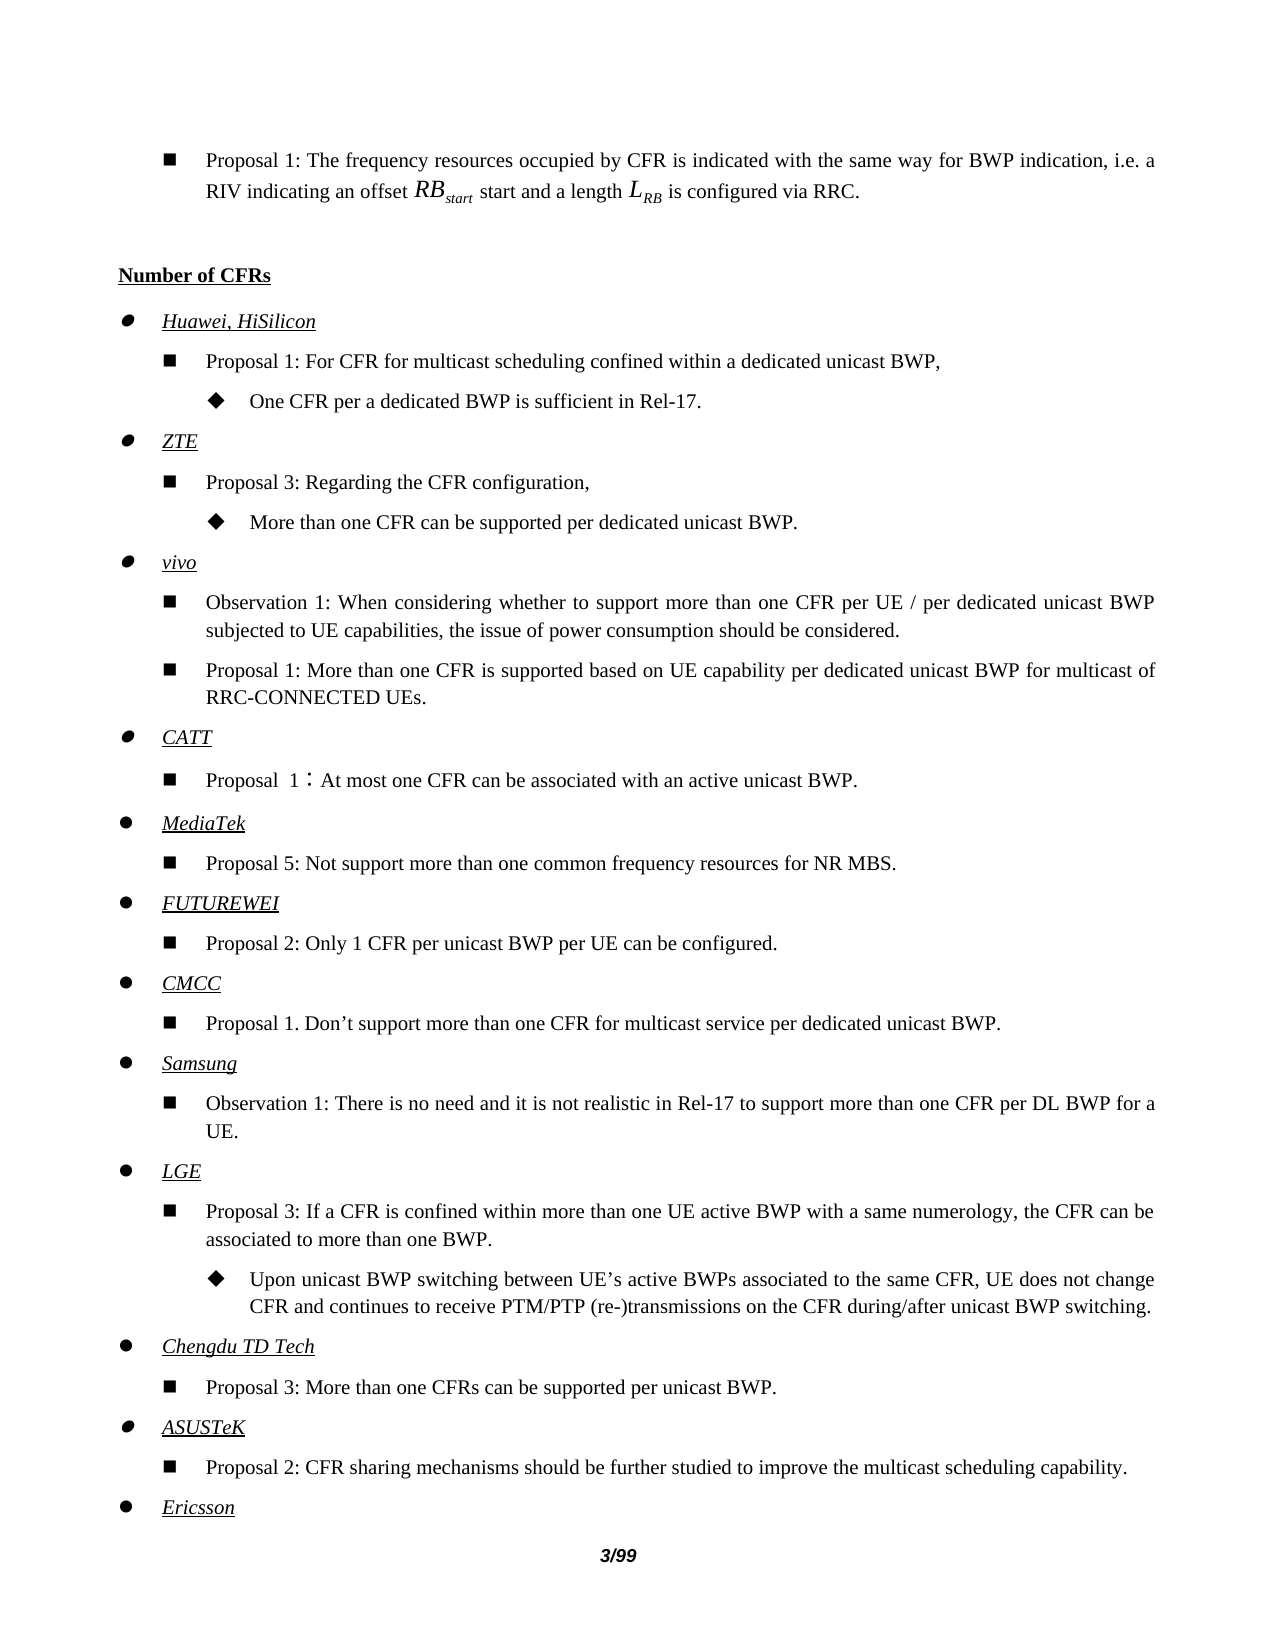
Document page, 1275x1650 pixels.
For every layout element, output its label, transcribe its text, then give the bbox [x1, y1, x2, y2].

list Huawei, HiSilicon [118, 309, 1157, 333]
list Observation 1: When considering whether to support more than one CFR per UE / per dedicated unicast BWP subjected to UE capabilities, the issue of power consumption should be considered. [162, 590, 1157, 642]
list Proposal 1. Don’t support more than one CFR for multicast service per dedicated unicast BWP. [162, 1011, 1157, 1035]
list CMCC [118, 971, 1157, 995]
list Proposal 1: More than one CFR is supported based on UE capability per dedicated unicast BWP for multicast of RRC-CONNECTED UEs. [162, 658, 1157, 709]
subtitle Number of CFRs [118, 263, 1157, 287]
list Upon unicast BWP switching between UE’s active BWPs associated to the same CFR, UE does not change CFR and continues to receive PTM/PTP (re-)transmissions on the CFR during/after unicast BWP switching. [206, 1267, 1157, 1318]
list Proposal 5: Not support more than one common frequency resources for NR MBS. [162, 851, 1157, 875]
list Proposal 3: More than one CFRs can be supported per unicast BWP. [162, 1374, 1157, 1399]
list FUTUREWEI [118, 891, 1157, 915]
list Ericsson [118, 1495, 1157, 1519]
list Proposal 1：At most one CFR can be associated with an active unicast BWP. [162, 765, 1157, 794]
list One CFR per a dedicated BWP is sufficient in Rel-17. [206, 389, 1157, 413]
list ZTE [118, 429, 1157, 453]
list Proposal 3: If a CFR is confined within more than one UE active BWP with a same numerology, the CFR can be associated to more than one BWP. [162, 1199, 1157, 1251]
list Proposal 3: Regarding the CFR configuration, [162, 469, 1157, 494]
list MediaTek [118, 811, 1157, 834]
list Chengdu TD Tech [118, 1334, 1157, 1358]
list LGE [118, 1159, 1157, 1183]
list More than one CFR can be supported per dedicated unicast BWP. [206, 510, 1157, 534]
list vivo [118, 550, 1157, 574]
list Proposal 2: CFR sharing mechanisms should be further studied to improve the multicast scheduling capability. [162, 1455, 1157, 1479]
list Proposal 1: For CFR for multicast scheduling confined within a dedicated unicast BWP, [162, 349, 1157, 373]
list Proposal 2: Only 1 CFR per unicast BWP per UE can be configured. [162, 931, 1157, 955]
list Proposal 1: The frequency resources occupied by CFR is indicated with the same way for BWP indication, i.e. a RIV indicating an offset start and a length is configured via RRC. [162, 148, 1157, 207]
list Observation 1: There is no need and it is not realistic in Rel-17 to support more than one CFR per DL BWP for a UE. [162, 1091, 1157, 1143]
list Samsung [118, 1051, 1157, 1075]
list ASUSTeK [118, 1415, 1157, 1439]
list CATT [118, 725, 1157, 749]
